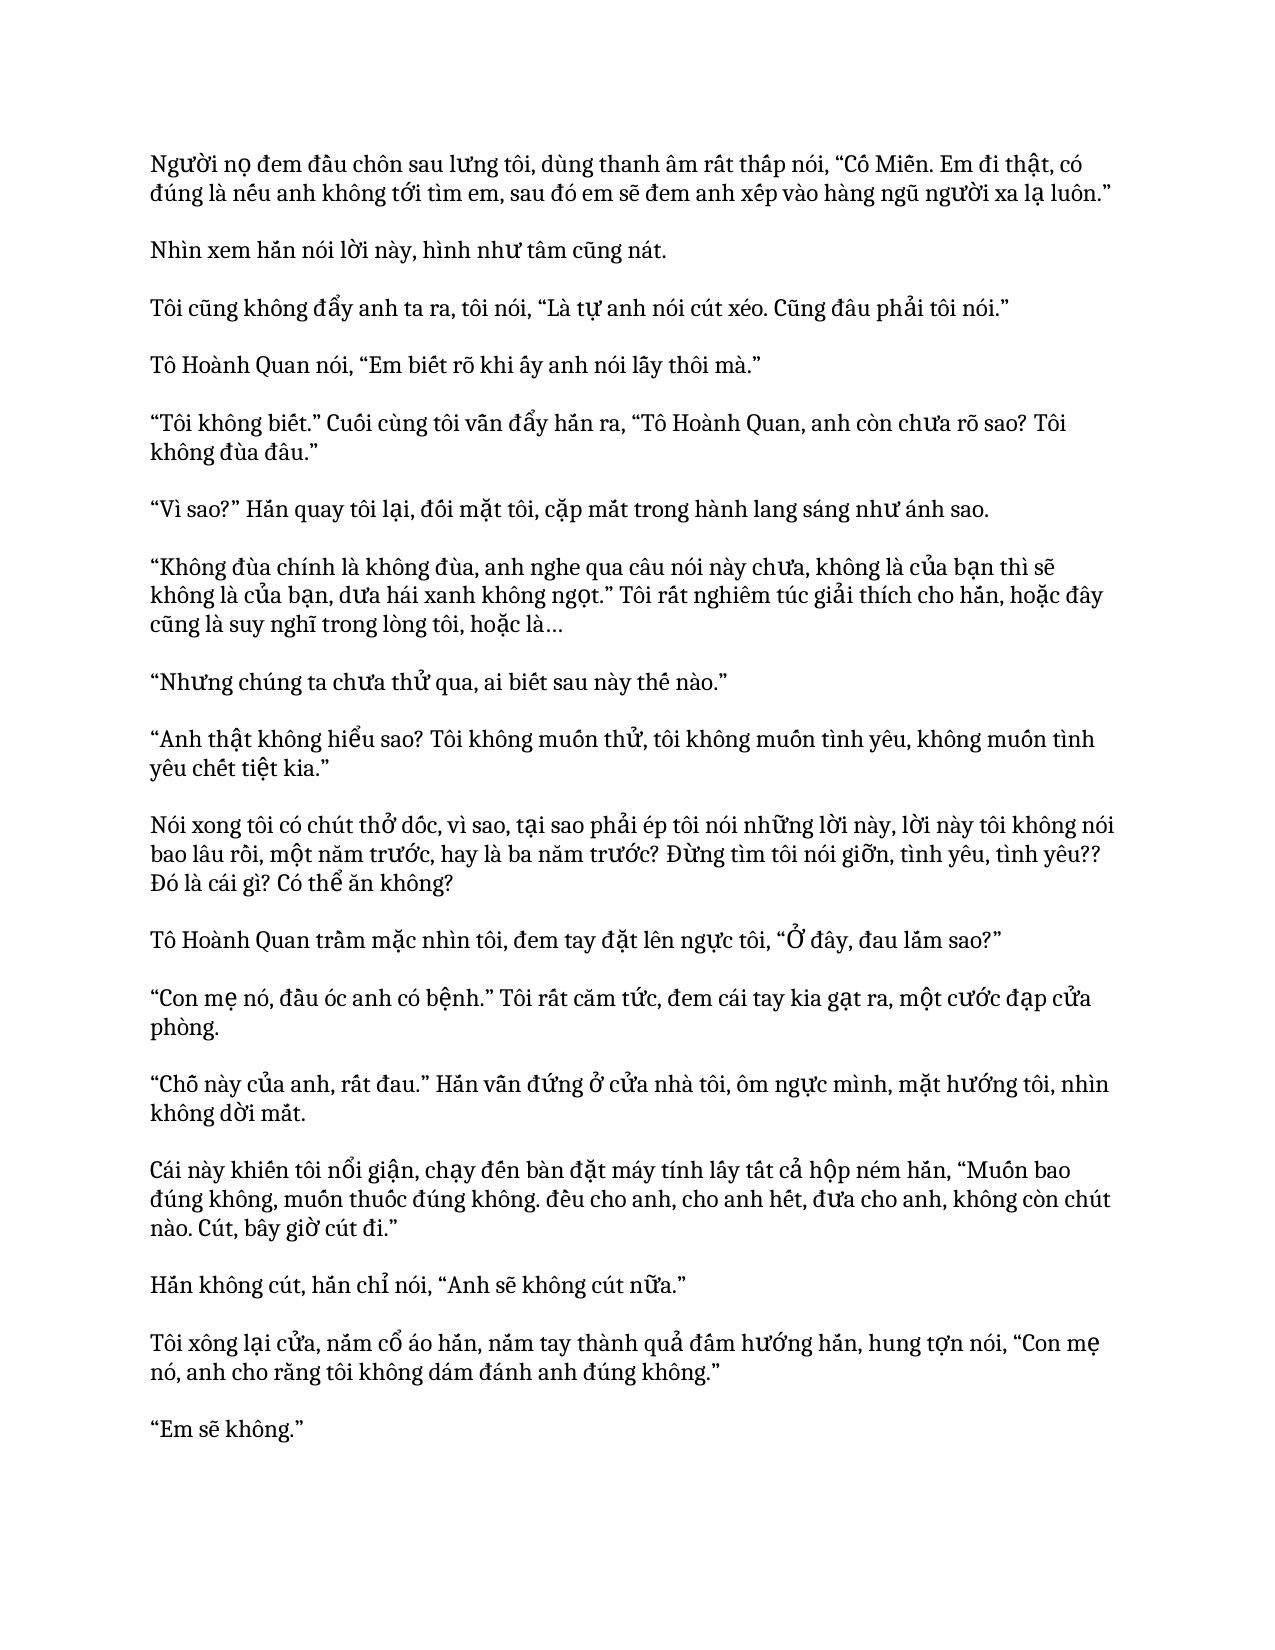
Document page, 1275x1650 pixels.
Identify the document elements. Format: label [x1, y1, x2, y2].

text [150, 150, 1125, 1472]
